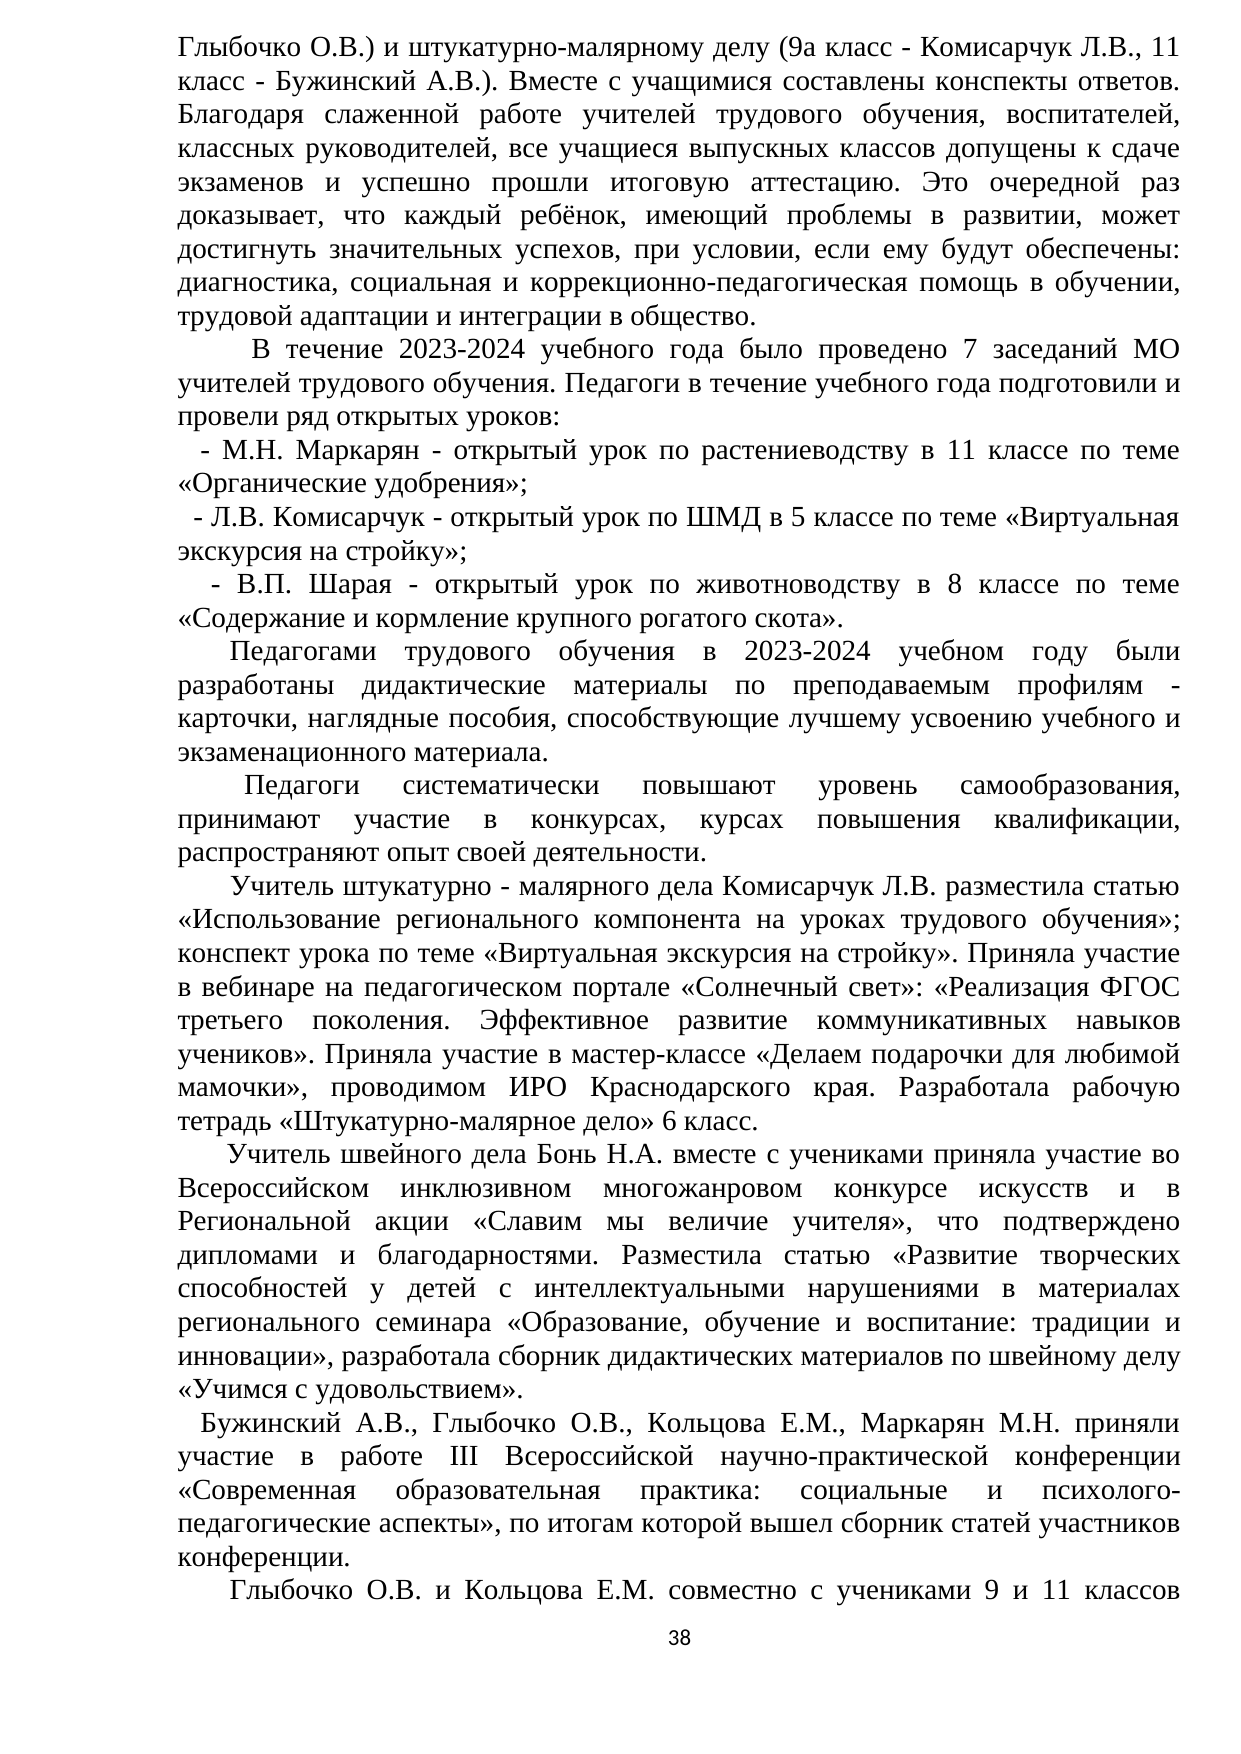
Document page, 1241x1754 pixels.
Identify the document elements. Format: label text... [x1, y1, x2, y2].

text - В.П. Шарая - открытый урок по животноводству в 8 классе по теме «Содержание и кормление крупного рогатого скота». [177, 566, 1181, 633]
text Бужинский А.В., Глыбочко О.В., Кольцова Е.М., Маркарян М.Н. приняли участие в работе III Всероссийской научно-практической конференции «Современная образовательная практика: социальные и психолого- педагогические аспекты», по итогам которой вышел сборник статей участников конференции. [177, 1405, 1181, 1572]
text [177, 1572, 1181, 1606]
text Педагогами трудового обучения в 2023-2024 учебном году были разработаны дидактические материалы по преподаваемым профилям - карточки, наглядные пособия, способствующие лучшему усвоению учебного и экзаменационного материала. [177, 633, 1181, 767]
text - Л.В. Комисарчук - открытый урок по ШМД в 5 классе по теме «Виртуальная экскурсия на стройку»; [177, 499, 1181, 566]
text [177, 29, 1181, 331]
text В течение 2023-2024 учебного года было проведено 7 заседаний МО учителей трудового обучения. Педагоги в течение учебного года подготовили и провели ряд открытых уроков: [177, 331, 1181, 432]
text Учитель штукатурно - малярного дела Комисарчук Л.В. разместила статью «Использование регионального компонента на уроках трудового обучения»; конспект урока по теме «Виртуальная экскурсия на стройку». Приняла участие в вебинаре на педагогическом портале «Солнечный свет»: «Реализация ФГОС третьего поколения. Эффективное развитие коммуникативных навыков учеников». Приняла участие в мастер-классе «Делаем подарочки для любимой мамочки», проводимом ИРО Краснодарского края. Разработала рабочую тетрадь «Штукатурно-малярное дело» 6 класс. [177, 868, 1181, 1136]
text - М.Н. Маркарян - открытый урок по растениеводству в 11 классе по теме «Органические удобрения»; [177, 432, 1181, 499]
text Учитель швейного дела Бонь Н.А. вместе с учениками приняла участие во Всероссийском инклюзивном многожанровом конкурсе искусств и в Региональной акции «Славим мы величие учителя», что подтверждено дипломами и благодарностями. Разместила статью «Развитие творческих способностей у детей с интеллектуальными нарушениями в материалах регионального семинара «Образование, обучение и воспитание: традиции и инновации», разработала сборник дидактических материалов по швейному делу «Учимся с удовольствием». [177, 1136, 1181, 1405]
text Педагоги систематически повышают уровень самообразования, принимают участие в конкурсах, курсах повышения квалификации, распространяют опыт своей деятельности. [177, 767, 1181, 868]
